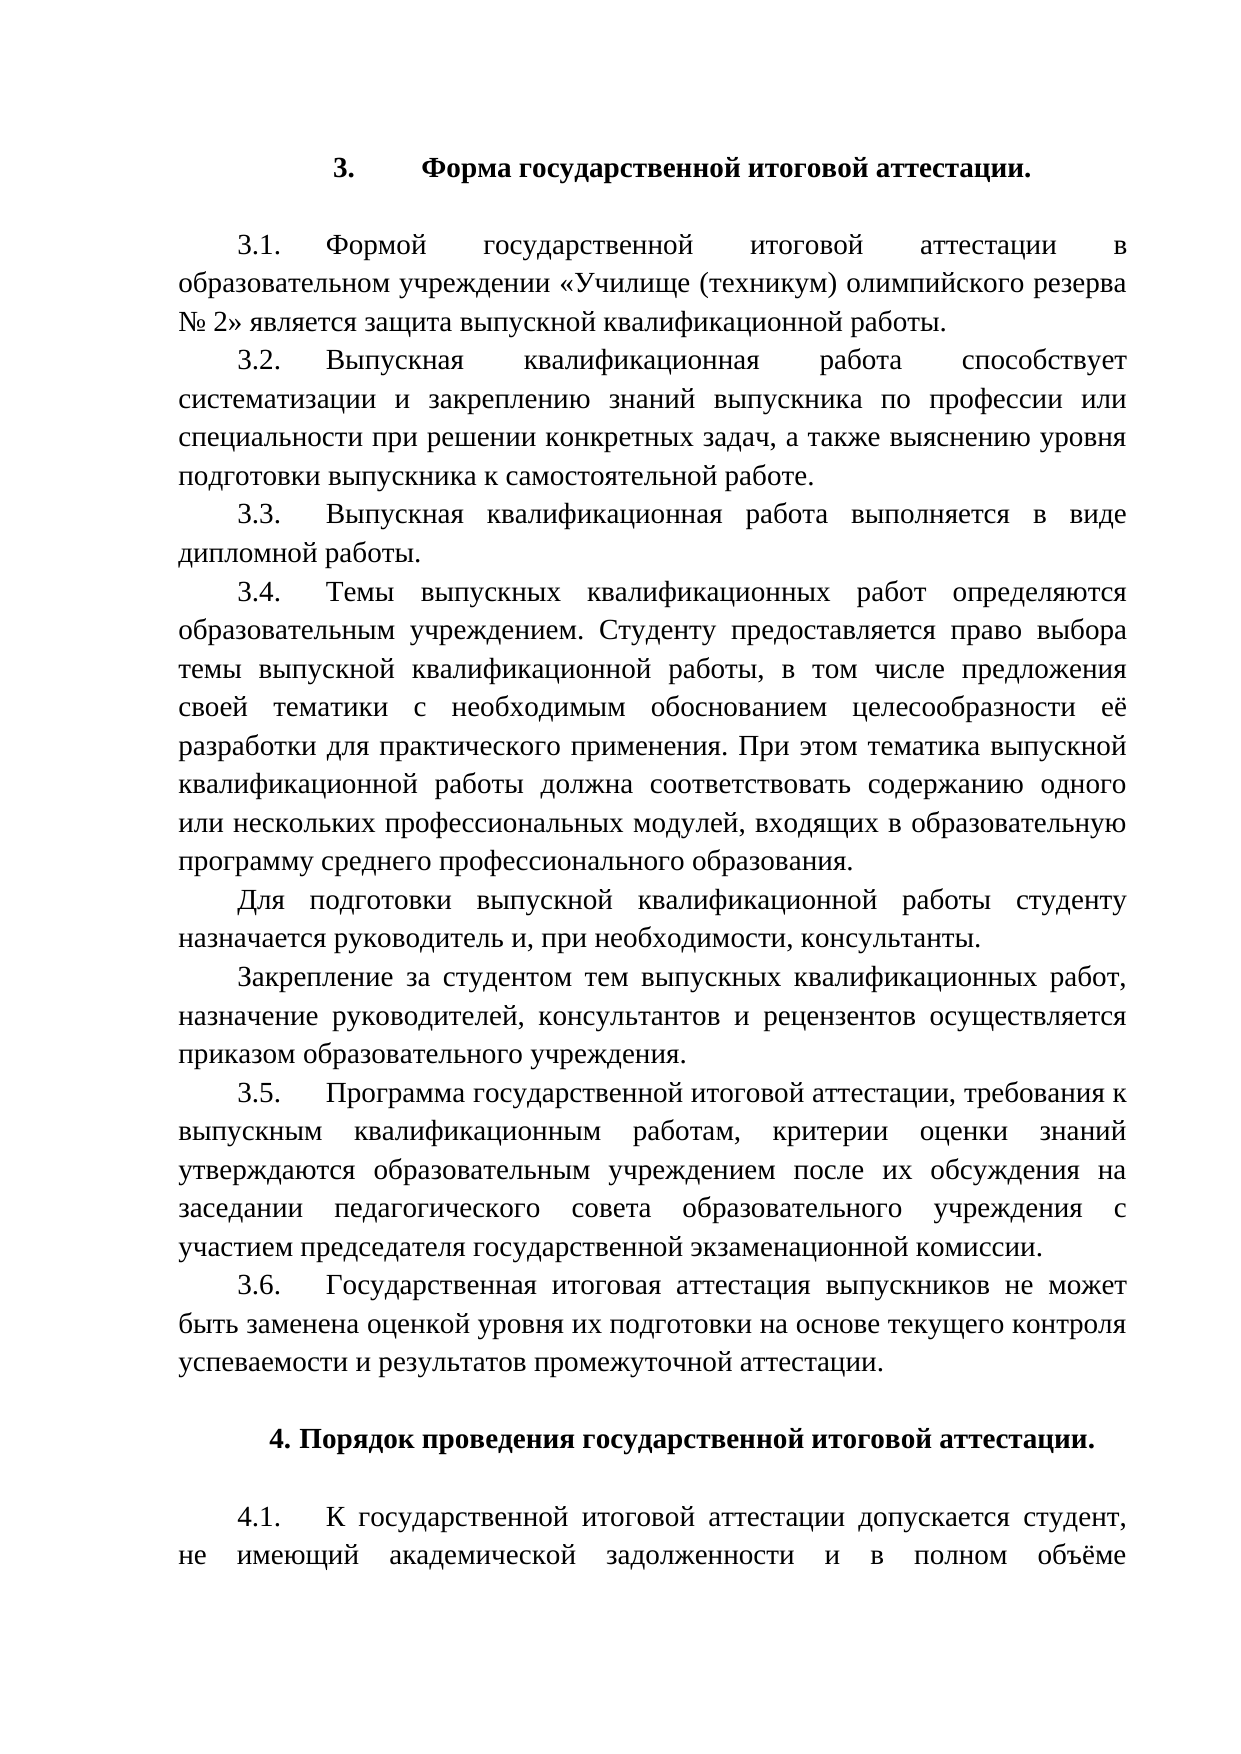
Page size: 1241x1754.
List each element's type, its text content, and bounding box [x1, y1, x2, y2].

list Выпускная квалификационная работа способствует систематизации и закреплению знаний выпускника по профессии или специальности при решении конкретных задач, а также выяснению уровня подготовки выпускника к самостоятельной работе. [178, 342, 1127, 492]
list Государственная итоговая аттестация выпускников не может быть заменена оценкой уровня их подготовки на основе текущего контроля успеваемости и результатов промежуточной аттестации. [178, 1267, 1127, 1378]
list Темы выпускных квалификационных работ определяются образовательным учреждением. Студенту предоставляется право выбора темы выпускной квалификационной работы, в том числе предложения своей тематики с необходимым обоснованием целесообразности её разработки для практического применения. При этом тематика выпускной квалификационной работы должна соответствовать содержанию одного или нескольких профессиональных модулей, входящих в образовательную программу среднего профессионального образования. [178, 574, 1127, 877]
text Закрепление за студентом тем выпускных квалификационных работ, назначение руководителей, консультантов и рецензентов осуществляется приказом образовательного учреждения. [178, 959, 1127, 1070]
list Форма государственной итоговой аттестации. [178, 150, 1127, 183]
list Порядок проведения государственной итоговой аттестации. [178, 1422, 1127, 1455]
list Формой государственной итоговой аттестации в образовательном учреждении «Училище (техникум) олимпийского резерва № 2» является защита выпускной квалификационной работы. [178, 227, 1127, 337]
list Выпускная квалификационная работа выполняется в виде дипломной работы. [178, 497, 1127, 569]
list Программа государственной итоговой аттестации, требования к выпускным квалификационным работам, критерии оценки знаний утверждаются образовательным учреждением после их обсуждения на заседании педагогического совета образовательного учреждения с участием председателя государственной экзаменационной комиссии. [178, 1075, 1127, 1262]
text Для подготовки выпускной квалификационной работы студенту назначается руководитель и, при необходимости, консультанты. [178, 882, 1127, 954]
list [178, 1499, 1127, 1571]
